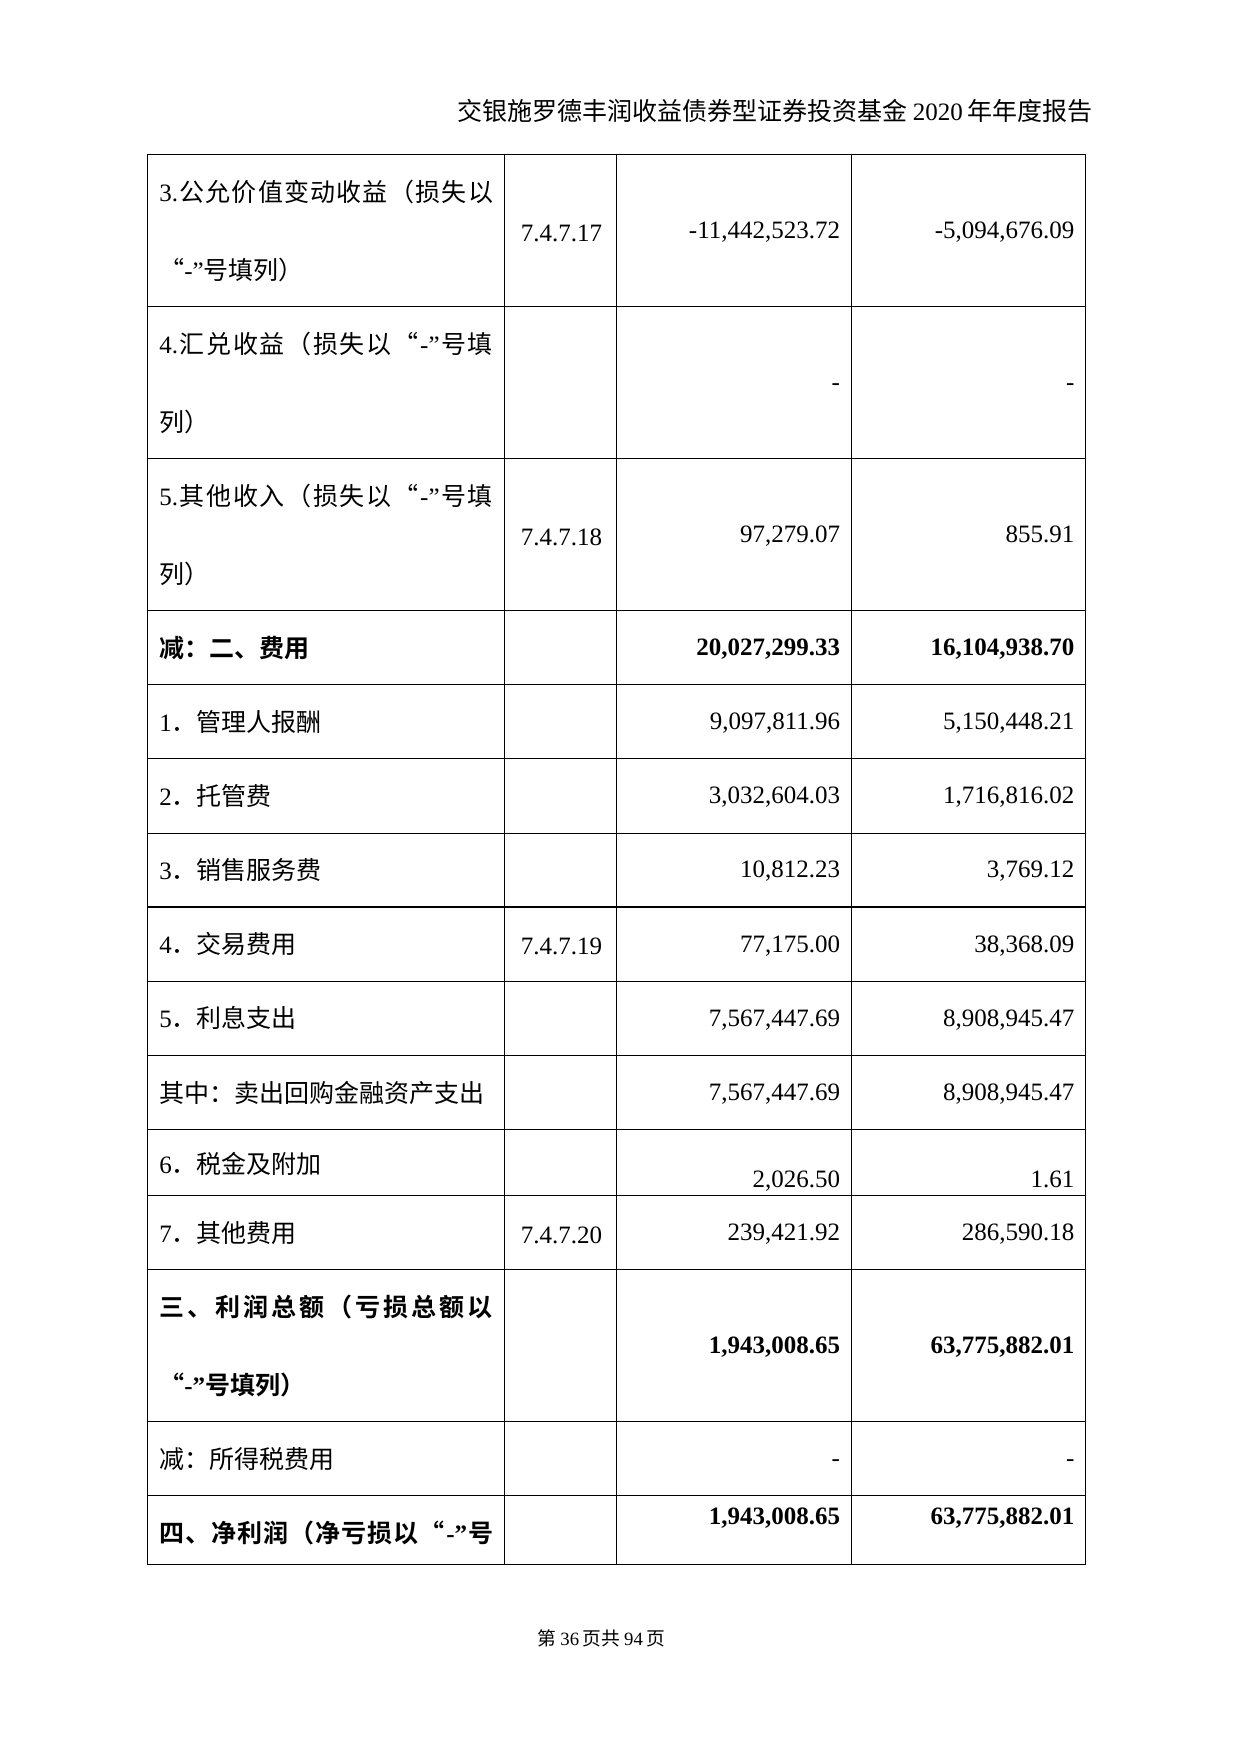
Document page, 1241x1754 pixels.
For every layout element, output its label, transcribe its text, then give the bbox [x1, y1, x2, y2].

table_cell 减：二、费用 [148, 611, 504, 684]
table_cell 1,716,816.02 [852, 759, 1085, 832]
table_cell 10,812.23 [617, 834, 851, 906]
table_cell 3．销售服务费 [148, 834, 504, 906]
table_cell - [852, 307, 1085, 458]
table_cell 4.汇兑收益（损失以“-”号填列） [148, 307, 504, 458]
table_cell 77,175.00 [617, 908, 851, 981]
table_cell 855.91 [852, 459, 1085, 610]
table_cell 三、利润总额（亏损总额以“-”号填列） [148, 1270, 504, 1421]
table_cell 7,567,447.69 [617, 982, 851, 1054]
table_cell -11,442,523.72 [617, 155, 851, 306]
table_cell 7.4.7.18 [505, 459, 616, 610]
table_cell [505, 982, 616, 1054]
table_cell 4．交易费用 [148, 908, 504, 981]
table_cell 8,908,945.47 [852, 982, 1085, 1054]
table_cell - [617, 307, 851, 458]
table_cell 20,027,299.33 [617, 611, 851, 684]
table_cell 7.4.7.17 [505, 155, 616, 306]
table_cell [505, 1130, 616, 1195]
table_cell - [617, 1422, 851, 1495]
table_cell 6．税金及附加 [148, 1130, 504, 1195]
table_cell 7．其他费用 [148, 1196, 504, 1269]
table_cell 9,097,811.96 [617, 685, 851, 758]
table_cell 减：所得税费用 [148, 1422, 504, 1495]
table_cell 5,150,448.21 [852, 685, 1085, 758]
table_cell -5,094,676.09 [852, 155, 1085, 306]
table_cell 7.4.7.20 [505, 1196, 616, 1269]
table_cell 286,590.18 [852, 1196, 1085, 1269]
table_cell 63,775,882.01 [852, 1270, 1085, 1421]
table_cell 3,769.12 [852, 834, 1085, 906]
table_cell 1.61 [852, 1130, 1085, 1195]
table_cell [505, 1422, 616, 1495]
table_cell 97,279.07 [617, 459, 851, 610]
table_cell [505, 1270, 616, 1421]
table_cell 38,368.09 [852, 908, 1085, 981]
table_cell [505, 685, 616, 758]
table_cell [505, 1496, 616, 1564]
table_cell [505, 1056, 616, 1129]
table_cell 5．利息支出 [148, 982, 504, 1054]
table_cell [505, 834, 616, 906]
table_cell - [852, 1422, 1085, 1495]
table_cell [505, 307, 616, 458]
table_cell 5.其他收入（损失以“-”号填列） [148, 459, 504, 610]
table_cell [505, 611, 616, 684]
table_cell 四、净利润（净亏损以“-”号填列） [148, 1496, 504, 1564]
table_cell 其中：卖出回购金融资产支出 [148, 1056, 504, 1129]
table_cell 8,908,945.47 [852, 1056, 1085, 1129]
table_cell [505, 759, 616, 832]
table_cell 2,026.50 [617, 1130, 851, 1195]
table_cell 7,567,447.69 [617, 1056, 851, 1129]
table_cell 1,943,008.65 [617, 1270, 851, 1421]
table_cell 239,421.92 [617, 1196, 851, 1269]
table_cell 3,032,604.03 [617, 759, 851, 832]
table_cell 1,943,008.65 [617, 1496, 851, 1564]
table_cell 63,775,882.01 [852, 1496, 1085, 1564]
table_cell 3.公允价值变动收益（损失以“-”号填列） [148, 155, 504, 306]
table_cell 2．托管费 [148, 759, 504, 832]
table_cell 7.4.7.19 [505, 908, 616, 981]
table_cell 1．管理人报酬 [148, 685, 504, 758]
table_cell 16,104,938.70 [852, 611, 1085, 684]
